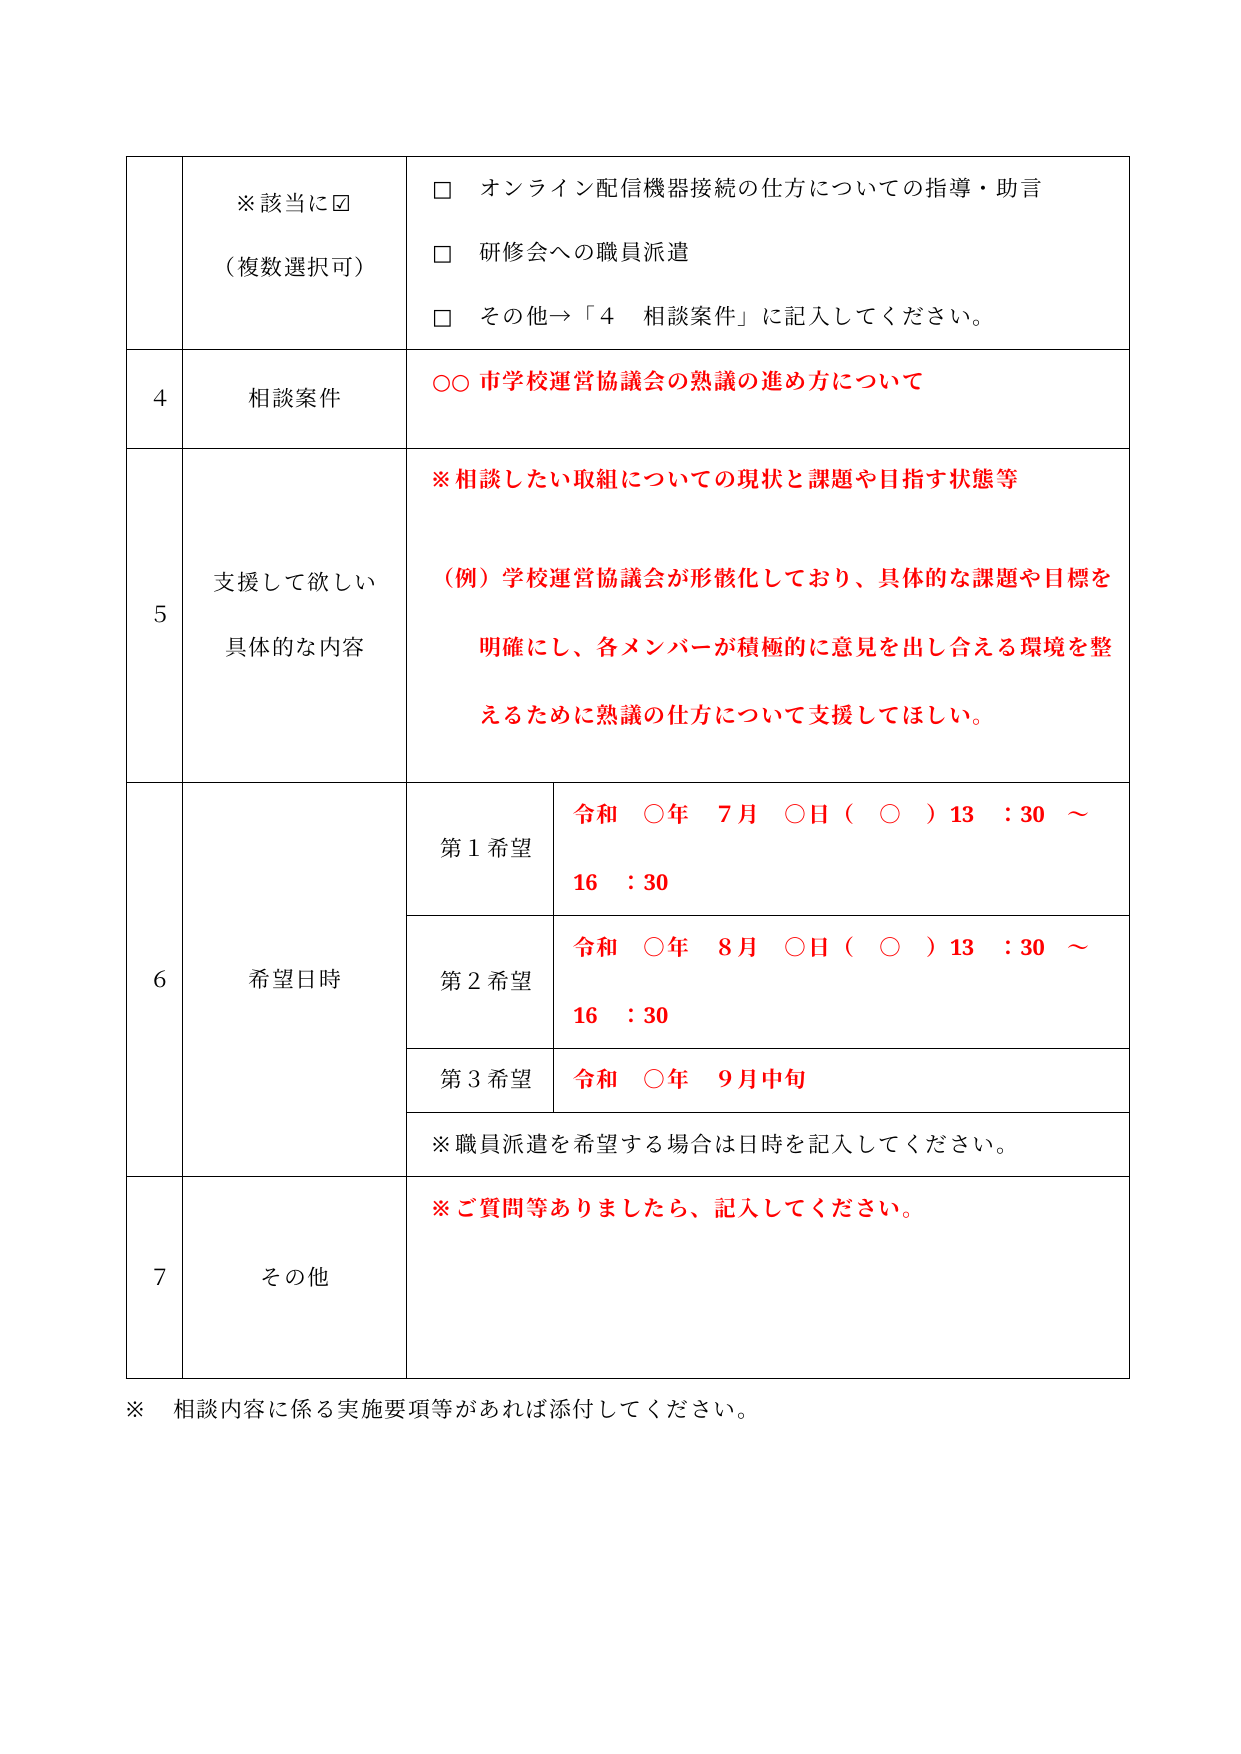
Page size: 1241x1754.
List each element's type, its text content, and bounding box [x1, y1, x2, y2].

table_cell ５ [127, 449, 182, 782]
table_cell 第２希望 [407, 916, 553, 1047]
table_cell ※職員派遣を希望する場合は日時を記入してください。 [407, 1113, 1129, 1176]
table_cell ※ご質問等ありましたら、記入してください。 [407, 1177, 1129, 1378]
table_cell 第３希望 [407, 1049, 553, 1112]
table_cell 相談案件 [183, 350, 406, 448]
table_cell ○○市学校運営協議会の熟議の進め方について [407, 350, 1129, 448]
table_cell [183, 157, 406, 349]
table_cell ７ [127, 1177, 182, 1378]
table_cell ４ [127, 350, 182, 448]
table_cell 令和 ○年 ７月 ○日（ ○ ）13：30 ～ 16：30 [554, 783, 1129, 915]
table_cell 第１希望 [407, 783, 553, 915]
table_cell その他 [183, 1177, 406, 1378]
table_cell 令和 ○年 ８月 ○日（ ○ ）13：30 ～ 16：30 [554, 916, 1129, 1047]
table_cell ※相談したい取組についての現状と課題や目指す状態等 （例）学校運営協議会が形骸化しており、具体的な課題や目標を明確にし、各メンバーが積極的に意見を出し合える環境を整えるために熟議の仕方について支援してほしい。 [407, 449, 1129, 782]
table_cell ６ [127, 783, 182, 1176]
table_cell ３ [127, 157, 182, 349]
text ※ 相談内容に係る実施要項等があれば添付してください。 [126, 1379, 1114, 1438]
table_cell 支援して欲しい 具体的な内容 [183, 449, 406, 782]
table_cell 希望日時 [183, 783, 406, 1176]
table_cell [407, 157, 1129, 349]
table_cell 令和 ○年 ９月中旬 [554, 1049, 1129, 1112]
